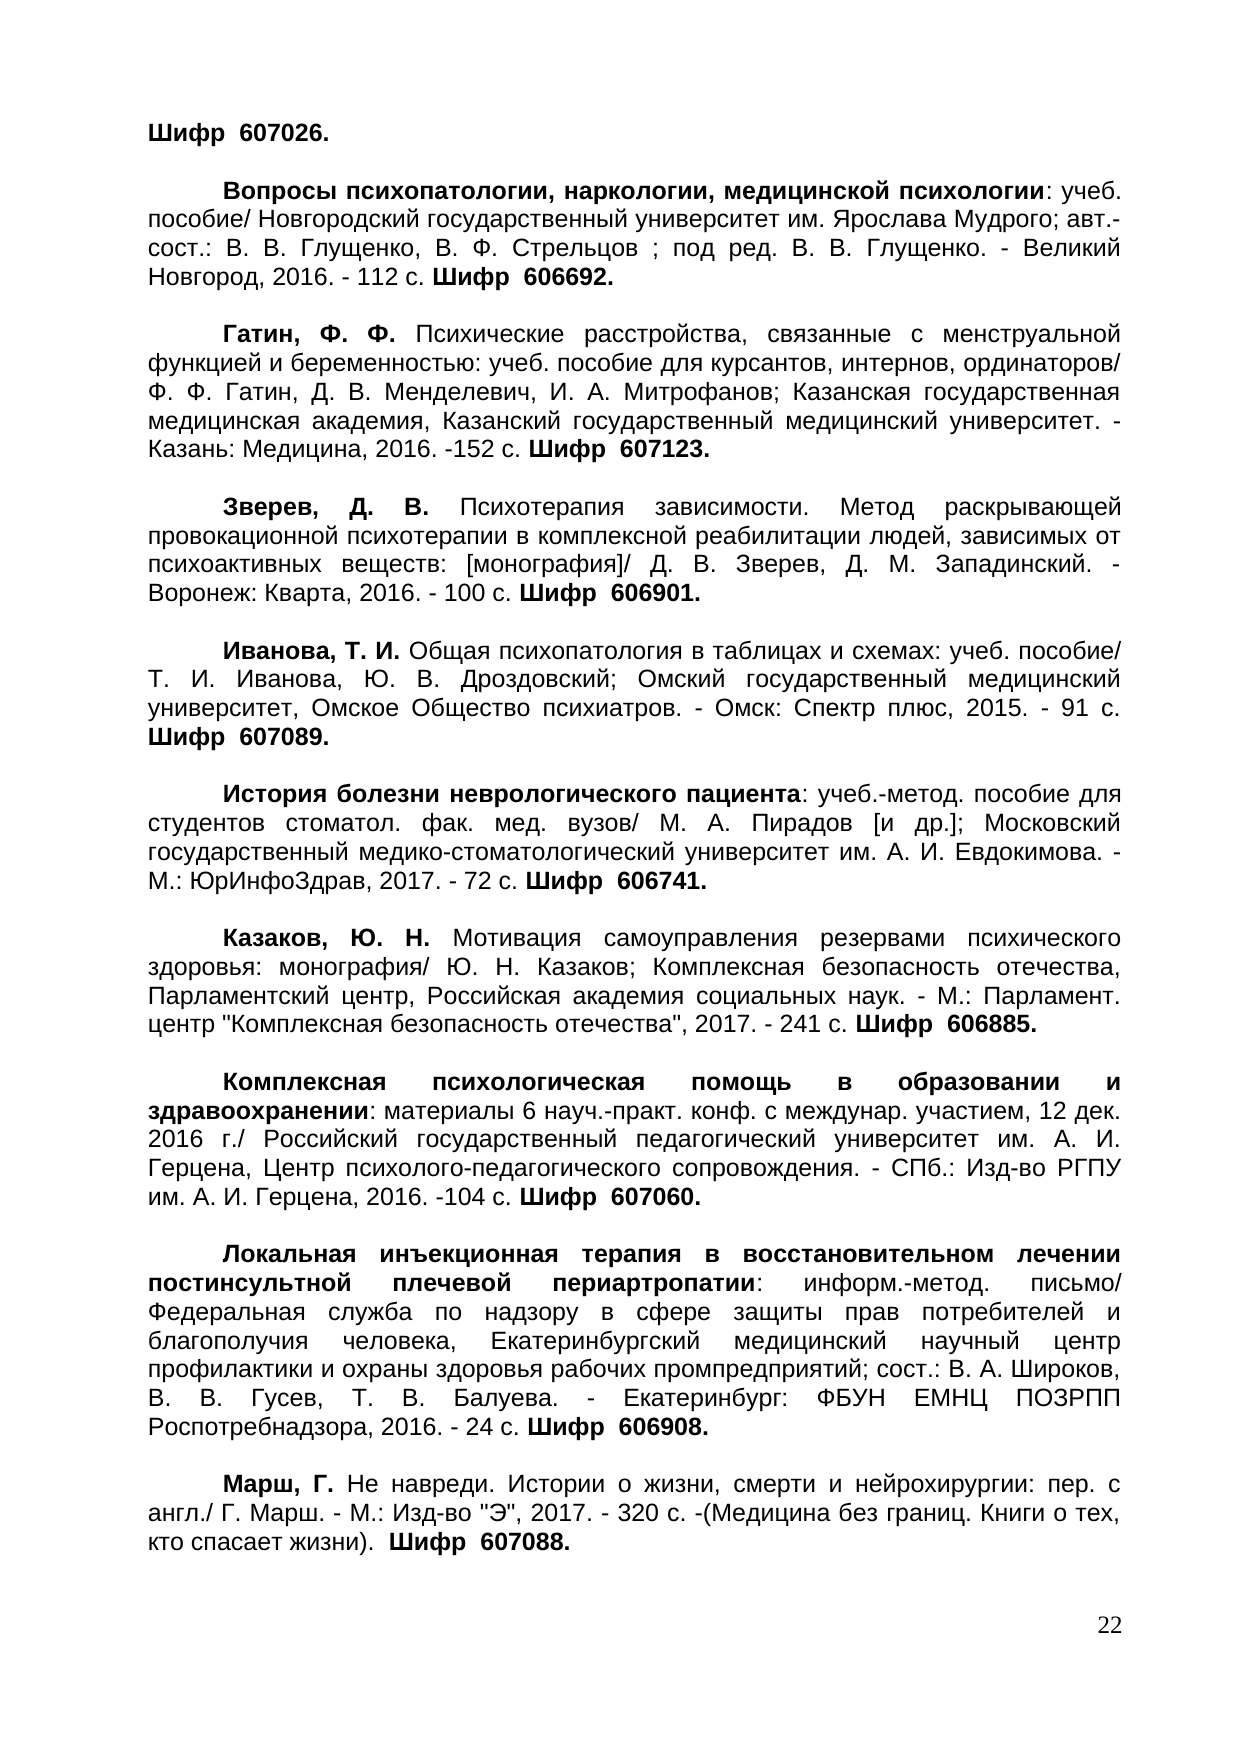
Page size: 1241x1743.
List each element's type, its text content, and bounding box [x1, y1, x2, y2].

text Казаков, Ю. Н. Мотивация самоуправления резервами психического здоровья: монография/ Ю. Н. Казаков; Комплексная безопасность отечества, Парламентский центр, Российская академия социальных наук. - М.: Парламент. центр "Комплексная безопасность отечества", 2017. - 241 с. Шифр 606885. [148, 923, 1122, 1038]
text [148, 118, 1122, 147]
text Локальная инъекционная терапия в восстановительном лечении постинсультной плечевой периартропатии: информ.-метод. письмо/ Федеральная служба по надзору в сфере защиты прав потребителей и благополучия человека, Екатеринбургский медицинский научный центр профилактики и охраны здоровья рабочих промпредприятий; сост.: В. А. Широков, В. В. Гусев, Т. В. Балуева. - Екатеринбург: ФБУН ЕМНЦ ПОЗРПП Роспотребнадзора, 2016. - 24 с. Шифр 606908. [148, 1239, 1122, 1441]
text Зверев, Д. В. Психотерапия зависимости. Метод раскрывающей провокационной психотерапии в комплексной реабилитации людей, зависимых от психоактивных веществ: [монография]/ Д. В. Зверев, Д. М. Западинский. - Воронеж: Кварта, 2016. - 100 с. Шифр 606901. [148, 492, 1122, 607]
text История болезни неврологического пациента: учеб.-метод. пособие для студентов стоматол. фак. мед. вузов/ М. А. Пирадов [и др.]; Московский государственный медико-стоматологический университет им. А. И. Евдокимова. - М.: ЮрИнфоЗдрав, 2017. - 72 с. Шифр 606741. [148, 779, 1122, 894]
text Иванова, Т. И. Общая психопатология в таблицах и схемах: учеб. пособие/ Т. И. Иванова, Ю. В. Дроздовский; Омский государственный медицинский университет, Омское Общество психиатров. - Омск: Спектр плюс, 2015. - 91 с. Шифр 607089. [148, 636, 1122, 751]
text Марш, Г. Не навреди. Истории о жизни, смерти и нейрохирургии: пер. с англ./ Г. Марш. - М.: Изд-во "Э", 2017. - 320 с. -(Медицина без границ. Книги о тех, кто спасает жизни). Шифр 607088. [148, 1469, 1122, 1556]
text Комплексная психологическая помощь в образовании и здравоохранении: материалы 6 науч.-практ. конф. с междунар. участием, 12 дек. 2016 г./ Российский государственный педагогический университет им. А. И. Герцена, Центр психолого-педагогического сопровождения. - СПб.: Изд-во РГПУ им. А. И. Герцена, 2016. -104 с. Шифр 607060. [148, 1067, 1122, 1211]
text Гатин, Ф. Ф. Психические расстройства, связанные с менструальной функцией и беременностью: учеб. пособие для курсантов, интернов, ординаторов/ Ф. Ф. Гатин, Д. В. Менделевич, И. А. Митрофанов; Казанская государственная медицинская академия, Казанский государственный медицинский университет. - Казань: Медицина, 2016. -152 с. Шифр 607123. [148, 319, 1122, 463]
text Вопросы психопатологии, наркологии, медицинской психологии: учеб. пособие/ Новгородский государственный университет им. Ярослава Мудрого; авт.-сост.: В. В. Глущенко, В. Ф. Стрельцов ; под ред. В. В. Глущенко. - Великий Новгород, 2016. - 112 с. Шифр 606692. [148, 176, 1122, 291]
